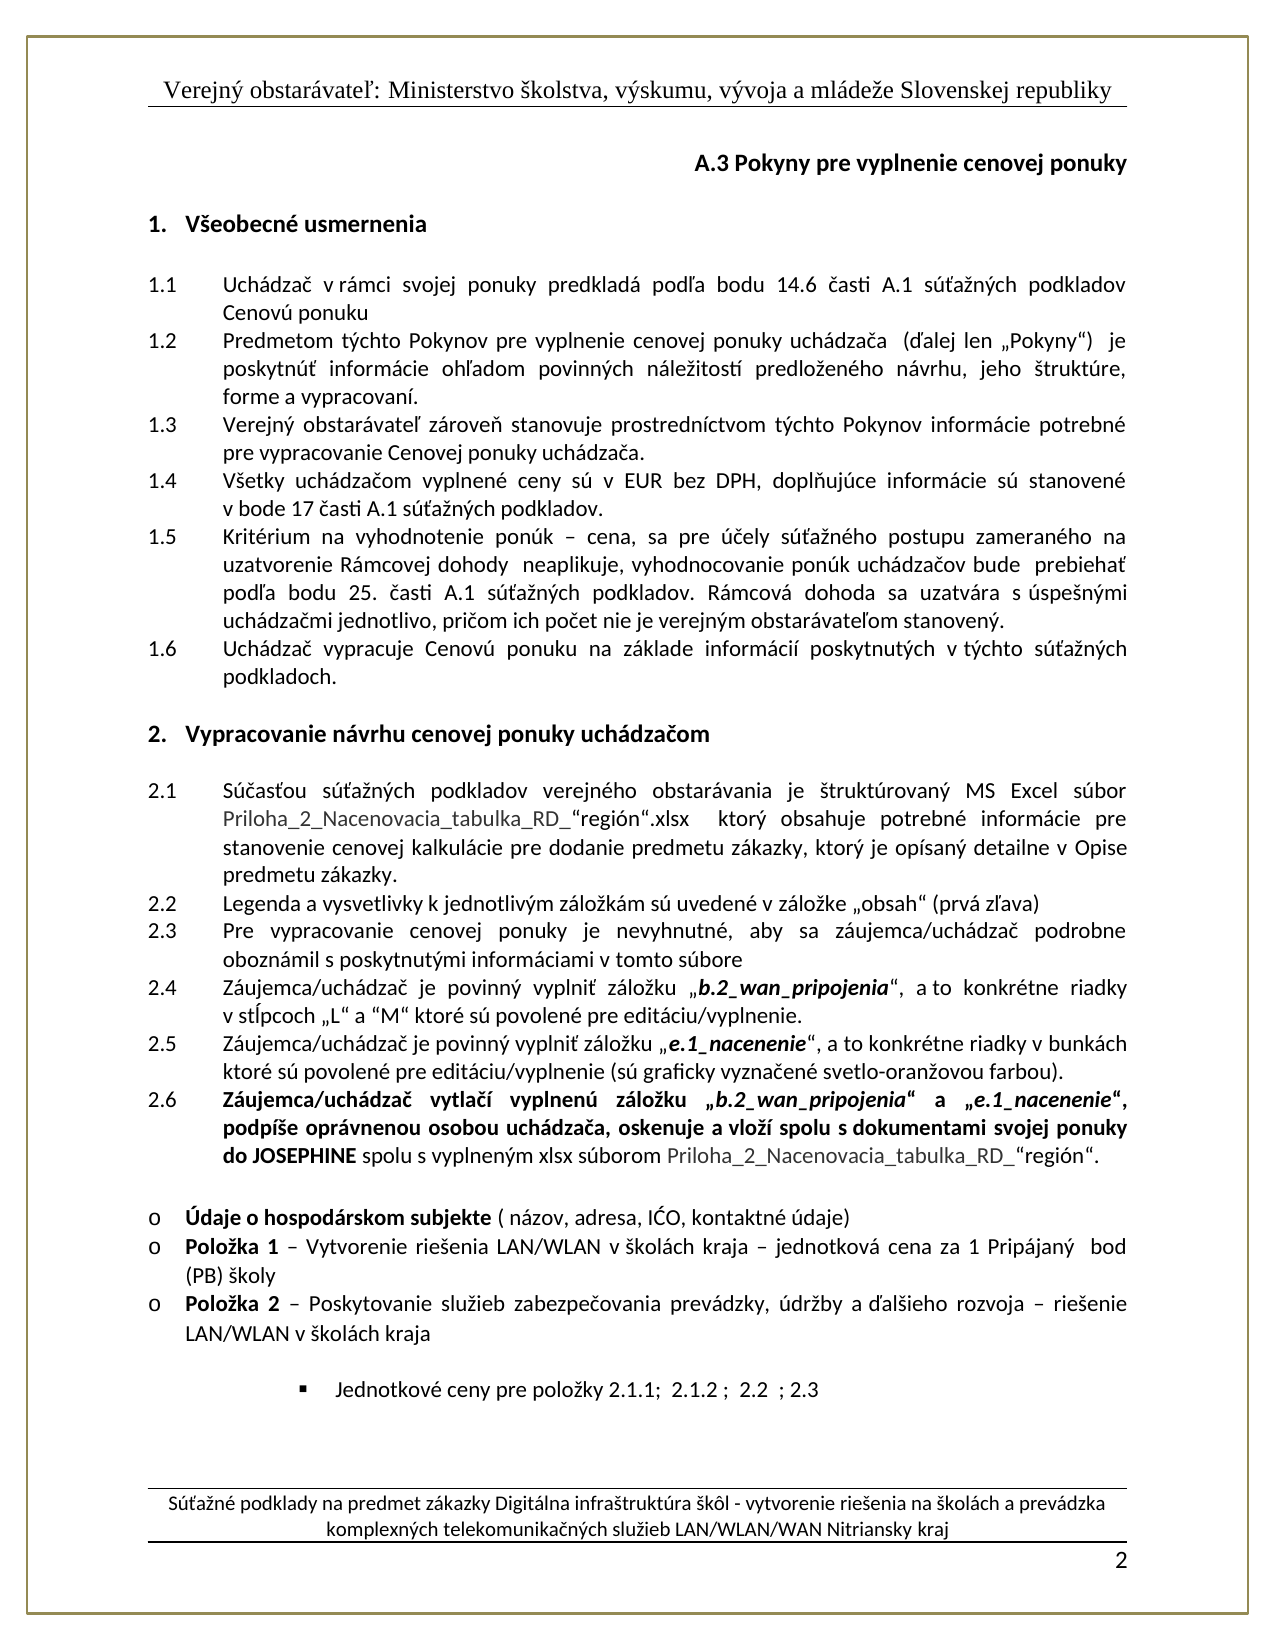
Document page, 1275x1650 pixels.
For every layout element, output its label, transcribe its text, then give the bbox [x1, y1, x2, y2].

subtitle A.3 Pokyny pre vyplnenie cenovej ponuky [223, 148, 1127, 178]
text 1.3 Verejný obstarávateľ zároveň stanovuje prostredníctvom týchto Pokynov informácie potrebné pre vypracovanie Cenovej ponuky uchádzača. [148, 410, 1127, 466]
text 1.4 Všetky uchádzačom vyplnené ceny sú v EUR bez DPH, doplňujúce informácie sú stanovené v bode 17 časti A.1 súťažných podkladov. [148, 466, 1127, 522]
text 2.6 Záujemca/uchádzač vytlačí vyplnenú záložku „b.2_wan_pripojenia“ a „e.1_nacenenie“, podpíše oprávnenou osobou uchádzača, oskenuje a vloží spolu s dokumentami svojej ponuky do JOSEPHINE spolu s vyplneným xlsx súborom Priloha_2_Nacenovacia_tabulka_RD_“región“. [148, 1085, 1127, 1169]
list Položka 2 – Poskytovanie služieb zabezpečovania prevádzky, údržby a ďalšieho rozvoja – riešenie LAN/WLAN v školách kraja [148, 1289, 1127, 1347]
text 2.4 Záujemca/uchádzač je povinný vyplniť záložku „b.2_wan_pripojenia“, a to konkrétne riadky v stĺpcoch „L“ a “M“ ktoré sú povolené pre editáciu/vyplnenie. [148, 973, 1127, 1029]
text 1.2 Predmetom týchto Pokynov pre vyplnenie cenovej ponuky uchádzača (ďalej len „Pokyny“) je poskytnúť informácie ohľadom povinných náležitostí predloženého návrhu, jeho štruktúre, forme a vypracovaní. [148, 326, 1127, 410]
text 1.5 Kritérium na vyhodnotenie ponúk – cena, sa pre účely súťažného postupu zameraného na uzatvorenie Rámcovej dohody neaplikuje, vyhodnocovanie ponúk uchádzačov bude prebiehať podľa bodu 25. časti A.1 súťažných podkladov. Rámcová dohoda sa uzatvára s úspešnými uchádzačmi jednotlivo, pričom ich počet nie je verejným obstarávateľom stanovený. [148, 522, 1127, 634]
text 2.2 Legenda a vysvetlivky k jednotlivým záložkám sú uvedené v záložke „obsah“ (prvá zľava) [148, 889, 1127, 917]
text 1.1 Uchádzač v rámci svojej ponuky predkladá podľa bodu 14.6 časti A.1 súťažných podkladov Cenovú ponuku [148, 270, 1127, 326]
text 2.3 Pre vypracovanie cenovej ponuky je nevyhnutné, aby sa záujemca/uchádzač podrobne oboznámil s poskytnutými informáciami v tomto súbore [148, 917, 1127, 973]
subtitle Vypracovanie návrhu cenovej ponuky uchádzačom [148, 718, 1127, 748]
text 2.1 Súčasťou súťažných podkladov verejného obstarávania je štruktúrovaný MS Excel súbor Priloha_2_Nacenovacia_tabulka_RD_“región“.xlsx ktorý obsahuje potrebné informácie pre stanovenie cenovej kalkulácie pre dodanie predmetu zákazky, ktorý je opísaný detailne v Opise predmetu zákazky. [148, 777, 1127, 889]
text 1.6 Uchádzač vypracuje Cenovú ponuku na základe informácií poskytnutých v týchto súťažných podkladoch. [148, 634, 1127, 690]
list Jednotkové ceny pre položky 2.1.1; 2.1.2 ; 2.2 ; 2.3 [298, 1375, 1127, 1403]
list Údaje o hospodárskom subjekte ( názov, adresa, IĆO, kontaktné údaje) [148, 1203, 1127, 1232]
subtitle Všeobecné usmernenia [148, 209, 1127, 239]
text 2.5 Záujemca/uchádzač je povinný vyplniť záložku „e.1_nacenenie“, a to konkrétne riadky v bunkách ktoré sú povolené pre editáciu/vyplnenie (sú graficky vyznačené svetlo-oranžovou farbou). [148, 1029, 1127, 1085]
list Položka 1 – Vytvorenie riešenia LAN/WLAN v školách kraja – jednotková cena za 1 Pripájaný bod (PB) školy [148, 1232, 1127, 1289]
